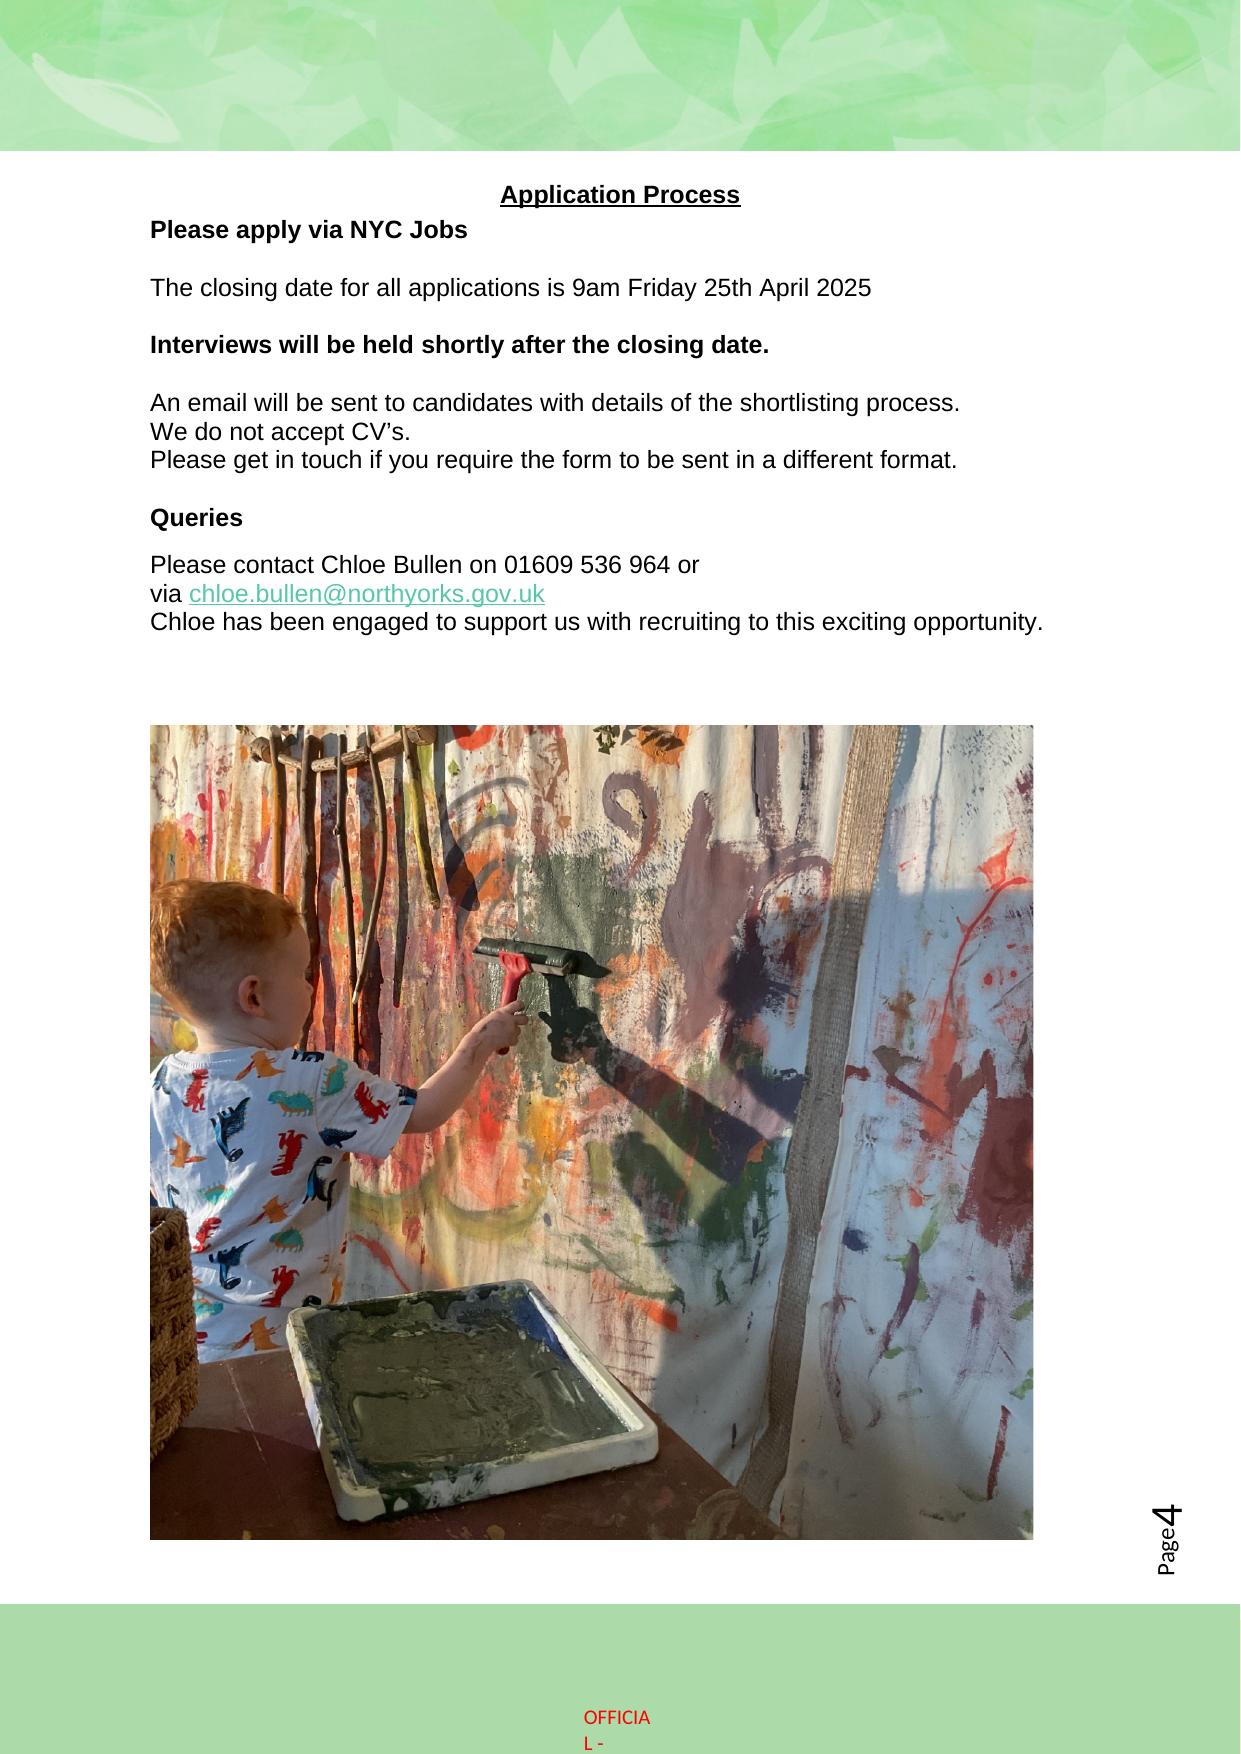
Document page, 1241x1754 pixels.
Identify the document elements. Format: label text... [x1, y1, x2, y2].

text The closing date for all applications is 9am Friday 25th April 2025 [150, 273, 1090, 302]
text Please get in touch if you require the form to be sent in a different format. [150, 446, 1090, 474]
text Chloe has been engaged to support us with recruiting to this exciting opportunity. [150, 607, 1090, 636]
text Please contact Chloe Bullen on 01609 536 964 or via chloe.bullen@northyorks.gov.uk [150, 550, 1090, 607]
text Please apply via NYC Jobs [150, 216, 1090, 244]
text We do not accept CV’s. [150, 417, 1090, 446]
text An email will be sent to candidates with details of the shortlisting process. [150, 388, 1090, 417]
text Interviews will be held shortly after the closing date. [150, 331, 1090, 359]
subtitle Application Process [150, 181, 1090, 209]
picture [0, 1604, 1241, 1754]
picture [150, 725, 1034, 1540]
picture [0, 0, 1241, 151]
text Queries [150, 503, 1090, 532]
